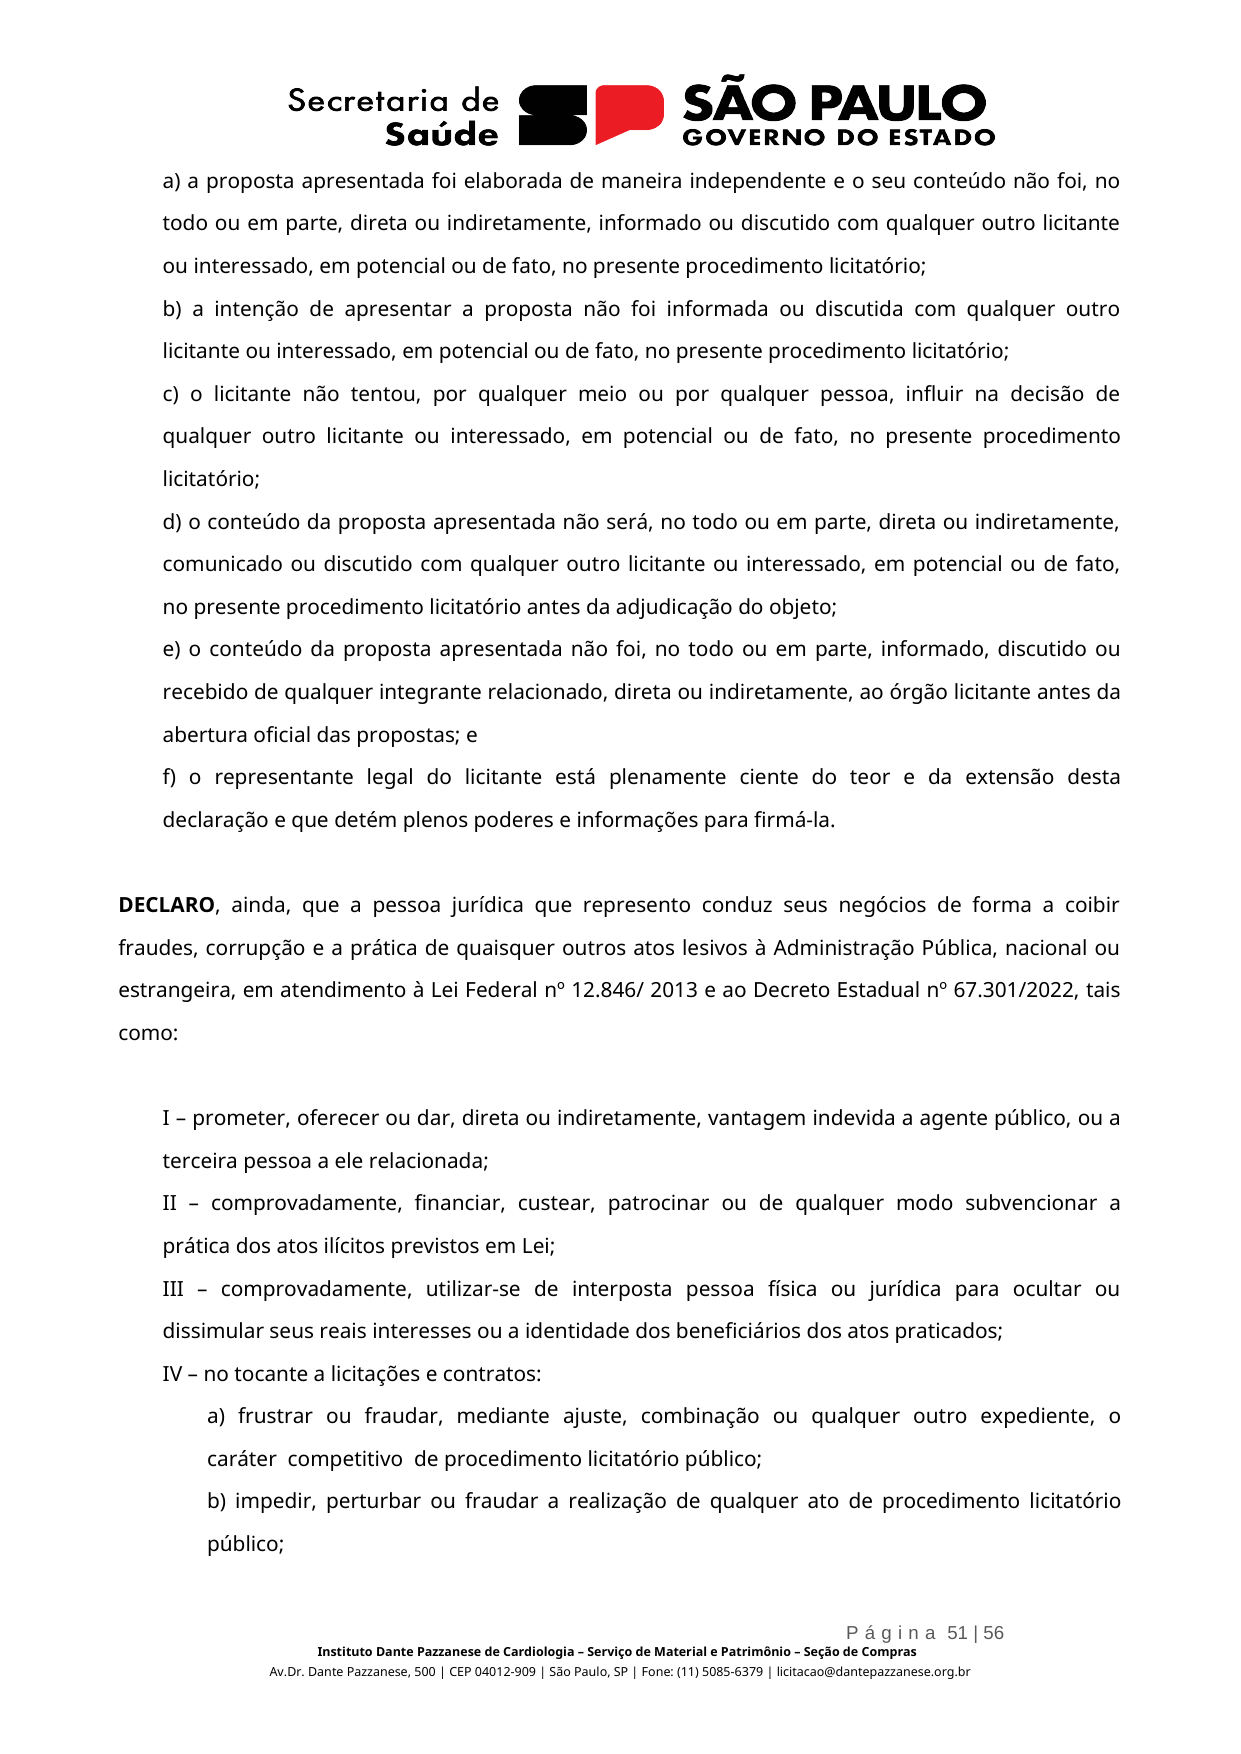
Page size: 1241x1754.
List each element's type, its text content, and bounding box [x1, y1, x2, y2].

text b) a intenção de apresentar a proposta não foi informada ou discutida com qualquer outro licitante ou interessado, em potencial ou de fato, no presente procedimento licitatório; [162, 294, 1122, 365]
text a) a proposta apresentada foi elaborada de maneira independente e o seu conteúdo não foi, no todo ou em parte, direta ou indiretamente, informado ou discutido com qualquer outro licitante ou interessado, em potencial ou de fato, no presente procedimento licitatório; [162, 166, 1122, 279]
text III – comprovadamente, utilizar-se de interposta pessoa física ou jurídica para ocultar ou dissimular seus reais interesses ou a identidade dos beneficiários dos atos praticados; [162, 1274, 1122, 1345]
text a) frustrar ou fraudar, mediante ajuste, combinação ou qualquer outro expediente, o caráter competitivo de procedimento licitatório público; [207, 1401, 1122, 1472]
text f) o representante legal do licitante está plenamente ciente do teor e da extensão desta declaração e que detém plenos poderes e informações para firmá-la. [162, 762, 1122, 833]
text d) o conteúdo da proposta apresentada não será, no todo ou em parte, direta ou indiretamente, comunicado ou discutido com qualquer outro licitante ou interessado, em potencial ou de fato, no presente procedimento licitatório antes da adjudicação do objeto; [162, 507, 1122, 620]
text c) o licitante não tentou, por qualquer meio ou por qualquer pessoa, influir na decisão de qualquer outro licitante ou interessado, em potencial ou de fato, no presente procedimento licitatório; [162, 379, 1122, 493]
text b) impedir, perturbar ou fraudar a realização de qualquer ato de procedimento licitatório público; [207, 1487, 1122, 1558]
picture [204, 64, 1086, 166]
text e) o conteúdo da proposta apresentada não foi, no todo ou em parte, informado, discutido ou recebido de qualquer integrante relacionado, direta ou indiretamente, ao órgão licitante antes da abertura oficial das propostas; e [162, 634, 1122, 748]
text DECLARO, ainda, que a pessoa jurídica que represento conduz seus negócios de forma a coibir fraudes, corrupção e a prática de quaisquer outros atos lesivos à Administração Pública, nacional ou estrangeira, em atendimento à Lei Federal nº 12.846/ 2013 e ao Decreto Estadual nº 67.301/2022, tais como: [118, 890, 1122, 1046]
text II – comprovadamente, financiar, custear, patrocinar ou de qualquer modo subvencionar a prática dos atos ilícitos previstos em Lei; [162, 1188, 1122, 1259]
text I – prometer, oferecer ou dar, direta ou indiretamente, vantagem indevida a agente público, ou a terceira pessoa a ele relacionada; [162, 1103, 1122, 1174]
text IV – no tocante a licitações e contratos: [162, 1359, 1122, 1387]
